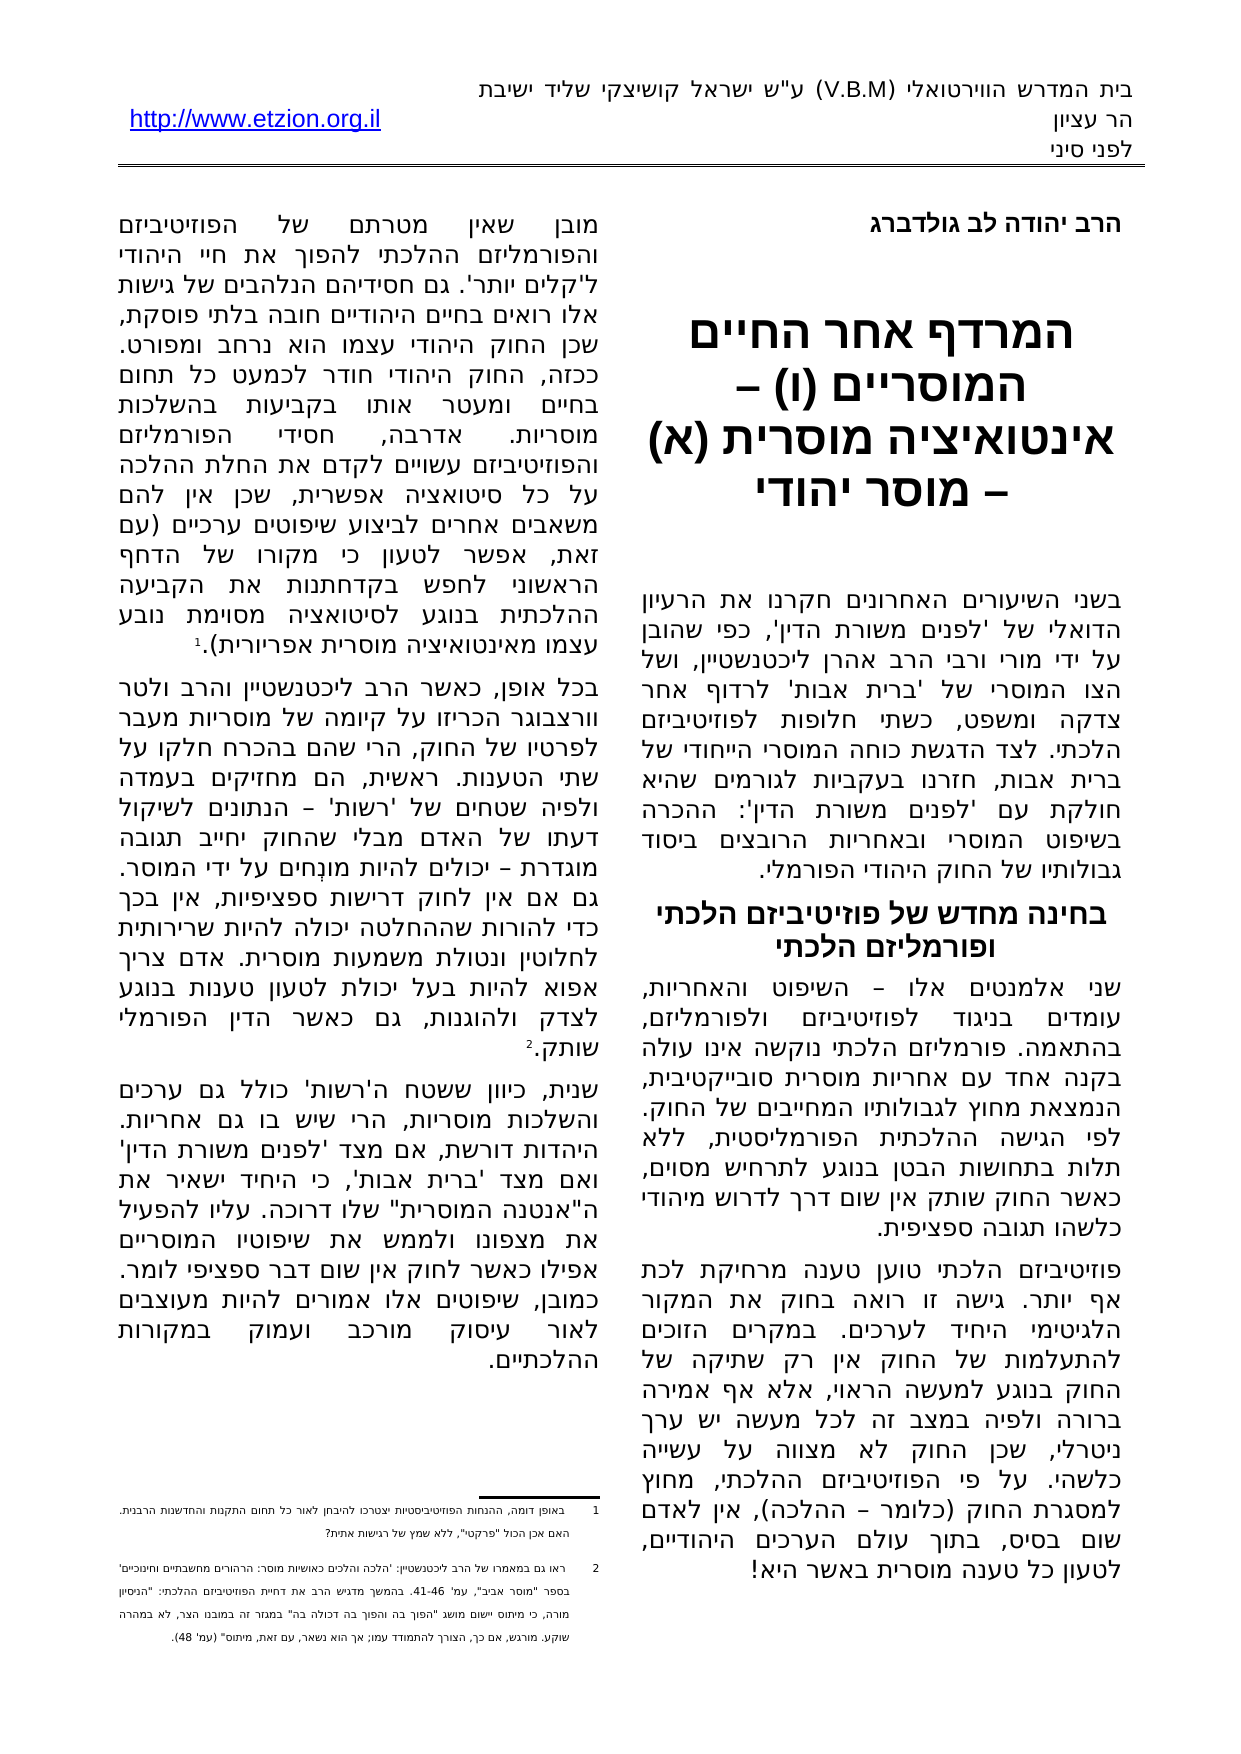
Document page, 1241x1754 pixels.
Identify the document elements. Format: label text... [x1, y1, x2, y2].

text מובן שאין מטרתם של הפוזיטיביזם והפורמליזם ההלכתי להפוך את חיי היהודי ל'קלים יותר'. גם חסידיהם הנלהבים של גישות אלו רואים בחיים היהודיים חובה בלתי פוסקת, שכן החוק היהודי עצמו הוא נרחב ומפורט. ככזה, החוק היהודי חודר לכמעט כל תחום בחיים ומעטר אותו בקביעות בהשלכות מוסריות. אדרבה, חסידי הפורמליזם והפוזיטיביזם עשויים לקדם את החלת ההלכה על כל סיטואציה אפשרית, שכן אין להם משאבים אחרים לביצוע שיפוטים ערכיים (עם זאת, אפשר לטעון כי מקורו של הדחף הראשוני לחפש בקדחתנות את הקביעה ההלכתית בנוגע לסיטואציה מסוימת נובע עצמו מאינטואיציה מוסרית אפריורית). [118, 209, 599, 659]
text הרב יהודה לב גולדברג [641, 209, 1122, 238]
text בשני השיעורים האחרונים חקרנו את הרעיון הדואלי של 'לפנים משורת הדין', כפי שהובן על ידי מורי ורבי הרב אהרן ליכטנשטיין, ושל הצו המוסרי של 'ברית אבות' לרדוף אחר צדקה ומשפט, כשתי חלופות לפוזיטיביזם הלכתי. לצד הדגשת כוחה המוסרי הייחודי של ברית אבות, חזרנו בעקביות לגורמים שהיא חולקת עם 'לפנים משורת הדין': ההכרה בשיפוט המוסרי ובאחריות הרובצים ביסוד גבולותיו של החוק היהודי הפורמלי. [641, 584, 1122, 884]
text שני אלמנטים אלו – השיפוט והאחריות, עומדים בניגוד לפוזיטיביזם ולפורמליזם, בהתאמה. פורמליזם הלכתי נוקשה אינו עולה בקנה אחד עם אחריות מוסרית סובייקטיבית, הנמצאת מחוץ לגבולותיו המחייבים של החוק. לפי הגישה ההלכתית הפורמליסטית, ללא תלות בתחושות הבטן בנוגע לתרחיש מסוים, כאשר החוק שותק אין שום דרך לדרוש מיהודי כלשהו תגובה ספציפית. [641, 972, 1122, 1242]
text שנית, כיוון ששטח ה'רשות' כולל גם ערכים והשלכות מוסריות, הרי שיש בו גם אחריות. היהדות דורשת, אם מצד 'לפנים משורת הדין' ואם מצד 'ברית אבות', כי היחיד ישאיר את ה"אנטנה המוסרית" שלו דרוכה. עליו להפעיל את מצפונו ולממש את שיפוטיו המוסריים אפילו כאשר לחוק אין שום דבר ספציפי לומר. כמובן, שיפוטים אלו אמורים להיות מעוצבים לאור עיסוק מורכב ועמוק במקורות ההלכתיים. [118, 1074, 599, 1374]
text בכל אופן, כאשר הרב ליכטנשטיין והרב ולטר וורצבוגר הכריזו על קיומה של מוסריות מעבר לפרטיו של החוק, הרי שהם בהכרח חלקו על שתי הטענות. ראשית, הם מחזיקים בעמדה ולפיה שטחים של 'רשות' – הנתונים לשיקול דעתו של האדם מבלי שהחוק יחייב תגובה מוגדרת – יכולים להיות מונְחים על ידי המוסר. גם אם אין לחוק דרישות ספציפיות, אין בכך כדי להורות שההחלטה יכולה להיות שרירותית לחלוטין ונטולת משמעות מוסרית. אדם צריך אפוא להיות בעל יכולת לטעון טענות בנוגע לצדק ולהוגנות, גם כאשר הדין הפורמלי שותק. [118, 672, 599, 1062]
subtitle המרדף אחר החיים המוסריים (ו) – אינטואיציה מוסרית (א) – מוסר יהודי [641, 306, 1122, 517]
text פוזיטיביזם הלכתי טוען טענה מרחיקת לכת אף יותר. גישה זו רואה בחוק את המקור הלגיטימי היחיד לערכים. במקרים הזוכים להתעלמות של החוק אין רק שתיקה של החוק בנוגע למעשה הראוי, אלא אף אמירה ברורה ולפיה במצב זה לכל מעשה יש ערך ניטרלי, שכן החוק לא מצווה על עשייה כלשהי. על פי הפוזיטיביזם ההלכתי, מחוץ למסגרת החוק (כלומר – ההלכה), אין לאדם שום בסיס, בתוך עולם הערכים היהודיים, לטעון כל טענה מוסרית באשר היא! [641, 1254, 1122, 1584]
subtitle בחינה מחדש של פוזיטיביזם הלכתי ופורמליזם הלכתי [641, 897, 1122, 964]
